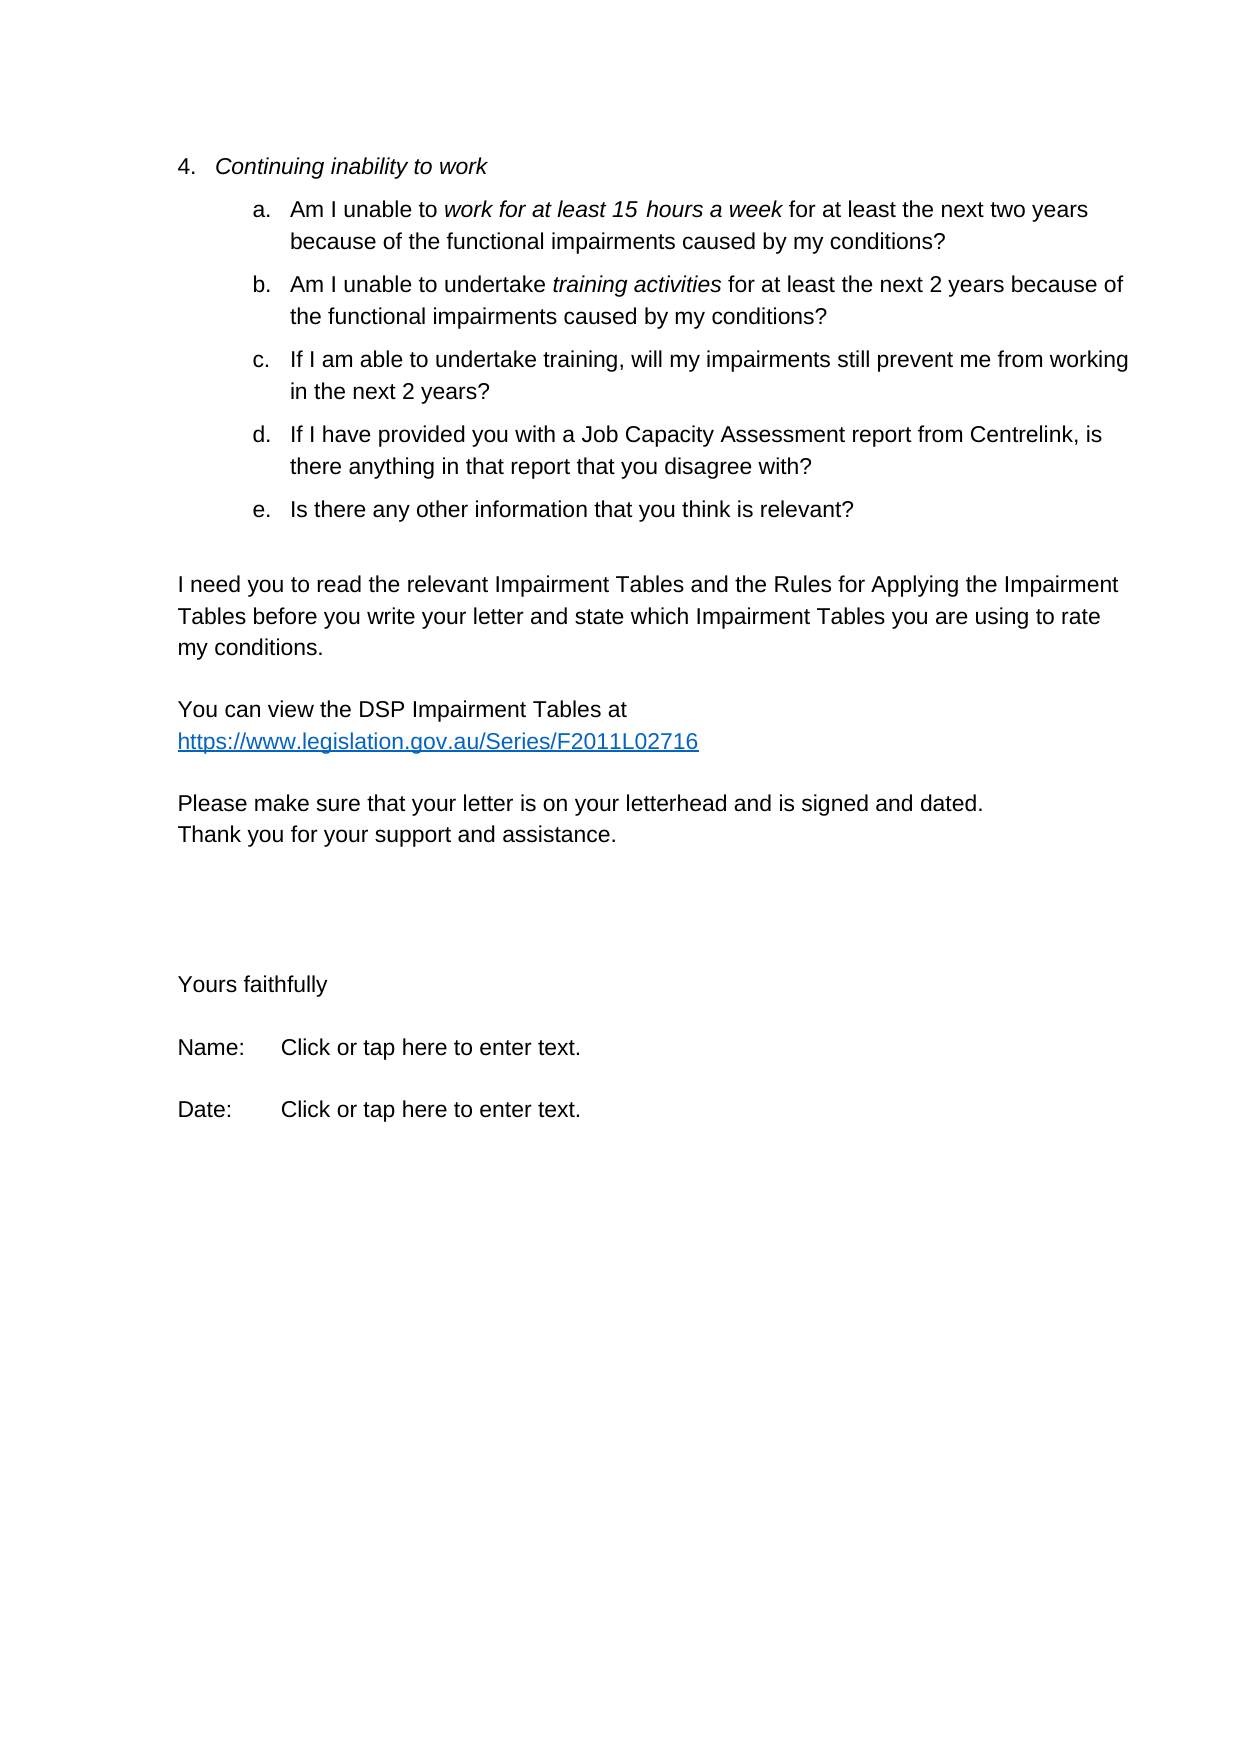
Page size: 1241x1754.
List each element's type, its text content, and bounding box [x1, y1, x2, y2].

list Continuing inability to work [177, 148, 1137, 179]
text Date: [177, 1091, 1137, 1123]
text Thank you for your support and assistance. [177, 816, 1137, 848]
text Yours faithfully [177, 966, 1137, 998]
text Please make sure that your letter is on your letterhead and is signed and dated. [177, 785, 1137, 816]
text Name: [177, 1029, 1137, 1060]
list If I have provided you with a Job Capacity Assessment report from Centrelink, is there anything in that report that you disagree with? [252, 416, 1137, 479]
list If I am able to undertake training, will my impairments still prevent me from working in the next 2 years? [252, 341, 1137, 404]
text I need you to read the relevant Impairment Tables and the Rules for Applying the Impairment Tables before you write your letter and state which Impairment Tables you are using to rate my conditions. [177, 566, 1137, 660]
text You can view the DSP Impairment Tables at https://www.legislation.gov.au/Series/F2011L02716 [177, 691, 1137, 754]
list Am I unable to undertake training activities for at least the next 2 years because of the functional impairments caused by my conditions? [252, 266, 1137, 329]
list Is there any other information that you think is relevant? [252, 491, 1137, 523]
list Am I unable to work for at least 15 hours a week for at least the next two years because of the functional impairments caused by my conditions? [252, 191, 1137, 254]
